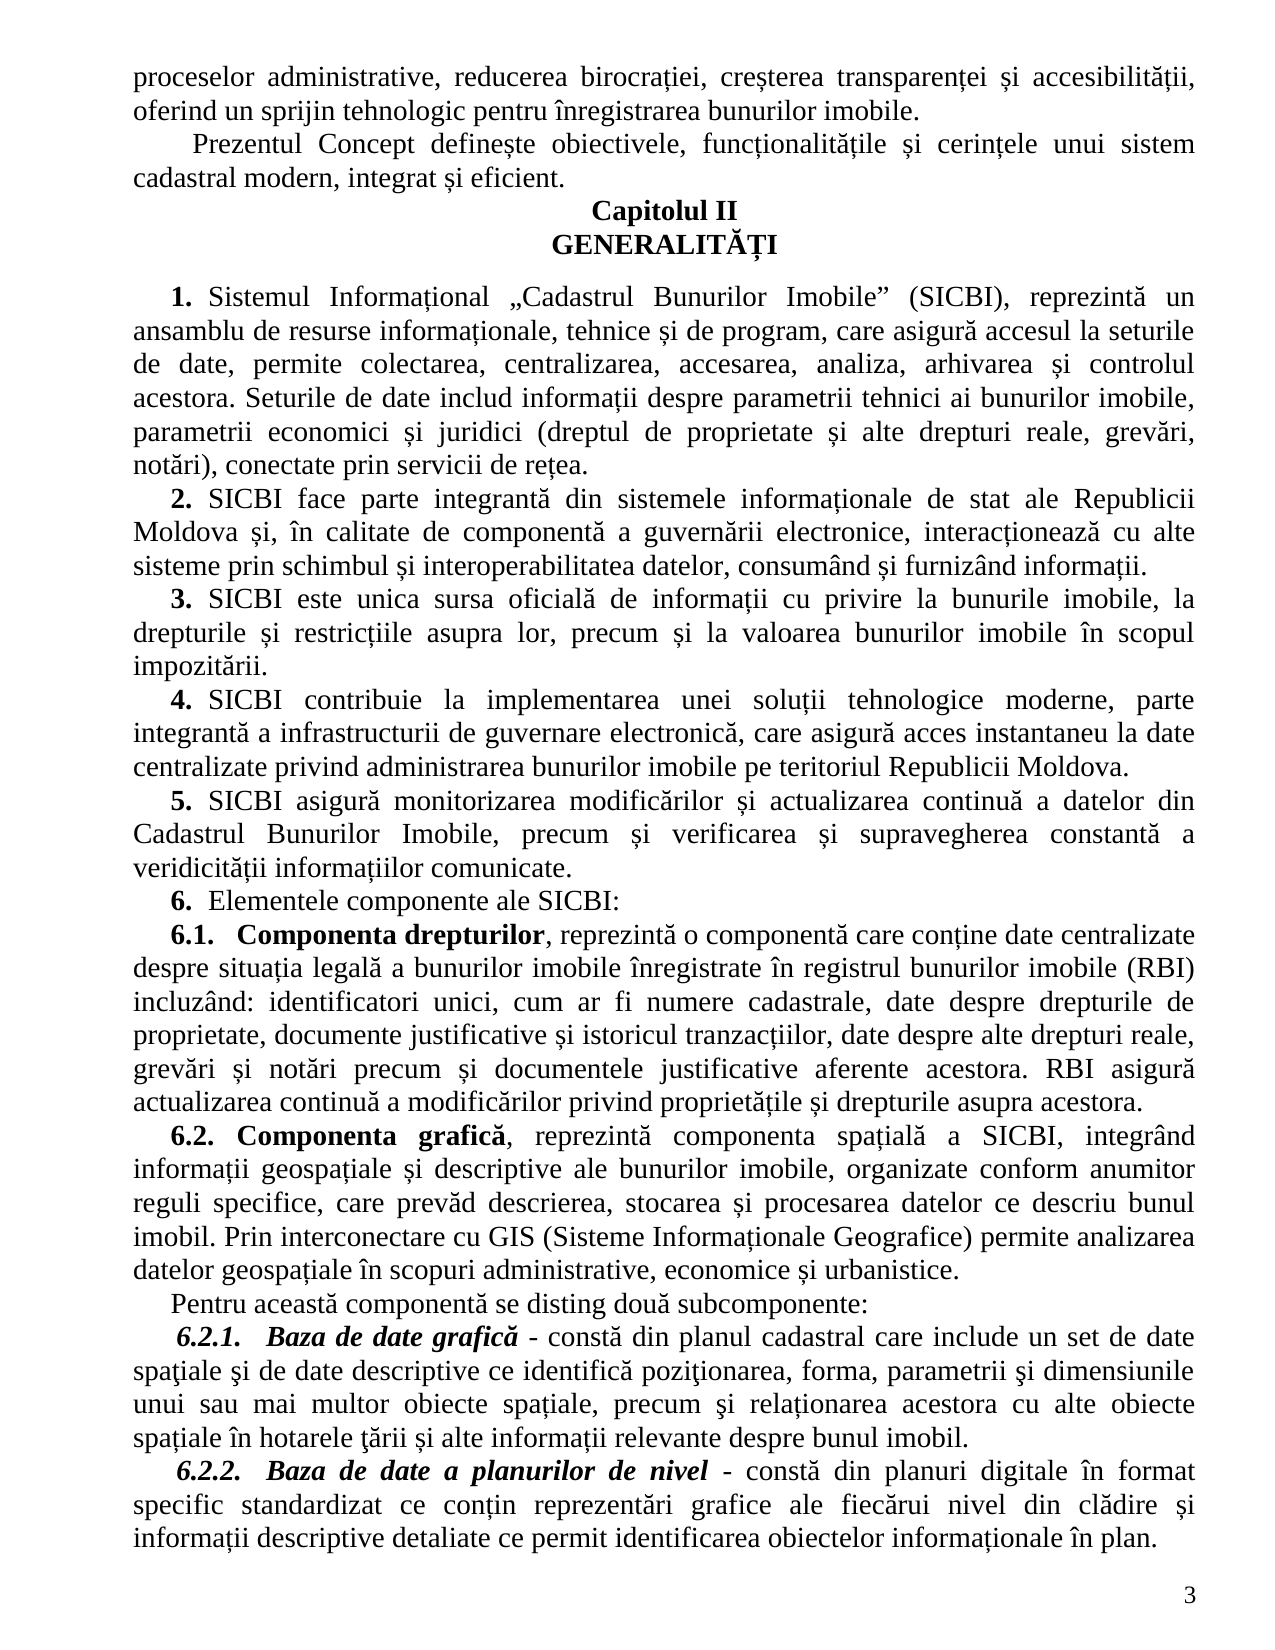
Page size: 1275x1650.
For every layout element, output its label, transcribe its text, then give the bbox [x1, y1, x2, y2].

list Elementele componente ale SICBI: [133, 883, 1196, 917]
list Sistemul Informațional „Cadastrul Bunurilor Imobile” (SICBI), reprezintă un ansamblu de resurse informaționale, tehnice și de program, care asigură accesul la seturile de date, permite colectarea, centralizarea, accesarea, analiza, arhivarea și controlul acestora. Seturile de date includ informații despre parametrii tehnici ai bunurilor imobile, parametrii economici și juridici (dreptul de proprietate și alte drepturi reale, grevări, notări), conectate prin servicii de rețea. [133, 279, 1196, 481]
text GENERALITĂȚI [133, 227, 1196, 260]
list SICBI contribuie la implementarea unei soluții tehnologice moderne, parte integrantă a infrastructurii de guvernare electronică, care asigură acces instantaneu la date centralizate privind administrarea bunurilor imobile pe teritoriul Republicii Moldova. [133, 682, 1196, 783]
list SICBI este unica sursa oficială de informații cu privire la bunurile imobile, la drepturile și restricțiile asupra lor, precum și la valoarea bunurilor imobile în scopul impozitării. [133, 581, 1196, 682]
list SICBI face parte integrantă din sistemele informaționale de stat ale Republicii Moldova și, în calitate de componentă a guvernării electronice, interacționează cu alte sisteme prin schimbul și interoperabilitatea datelor, consumând și furnizând informații. [133, 481, 1196, 581]
text Capitolul II [133, 193, 1196, 227]
list Baza de date a planurilor de nivel - constă din planuri digitale în format specific standardizat ce conțin reprezentări grafice ale fiecărui nivel din clădire și informații descriptive detaliate ce permit identificarea obiectelor informaționale în plan. [133, 1453, 1196, 1554]
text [133, 59, 1196, 126]
text Prezentul Concept definește obiectivele, funcționalitățile și cerințele unui sistem cadastral modern, integrat și eficient. [133, 126, 1196, 193]
list Componenta grafică, reprezintă componenta spațială a SICBI, integrând informații geospațiale și descriptive ale bunurilor imobile, organizate conform anumitor reguli specifice, care prevăd descrierea, stocarea și procesarea datelor ce descriu bunul imobil. Prin interconectare cu GIS (Sisteme Informaționale Geografice) permite analizarea datelor geospațiale în scopuri administrative, economice și urbanistice. [133, 1118, 1196, 1286]
list Baza de date grafică - constă din planul cadastral care include un set de date spaţiale şi de date descriptive ce identifică poziţionarea, forma, parametrii şi dimensiunile unui sau mai multor obiecte spațiale, precum şi relaționarea acestora cu alte obiecte spațiale în hotarele ţării și alte informații relevante despre bunul imobil. [133, 1319, 1196, 1453]
list Componenta drepturilor, reprezintă o componentă care conține date centralizate despre situația legală a bunurilor imobile înregistrate în registrul bunurilor imobile (RBI) incluzând: identificatori unici, cum ar fi numere cadastrale, date despre drepturile de proprietate, documente justificative și istoricul tranzacțiilor, date despre alte drepturi reale, grevări și notări precum și documentele justificative aferente acestora. RBI asigură actualizarea continuă a modificărilor privind proprietățile și drepturile asupra acestora. [133, 917, 1196, 1118]
list SICBI asigură monitorizarea modificărilor și actualizarea continuă a datelor din Cadastrul Bunurilor Imobile, precum și verificarea și supravegherea constantă a veridicității informațiilor comunicate. [133, 783, 1196, 883]
text Pentru această componentă se disting două subcomponente: [170, 1286, 1196, 1319]
